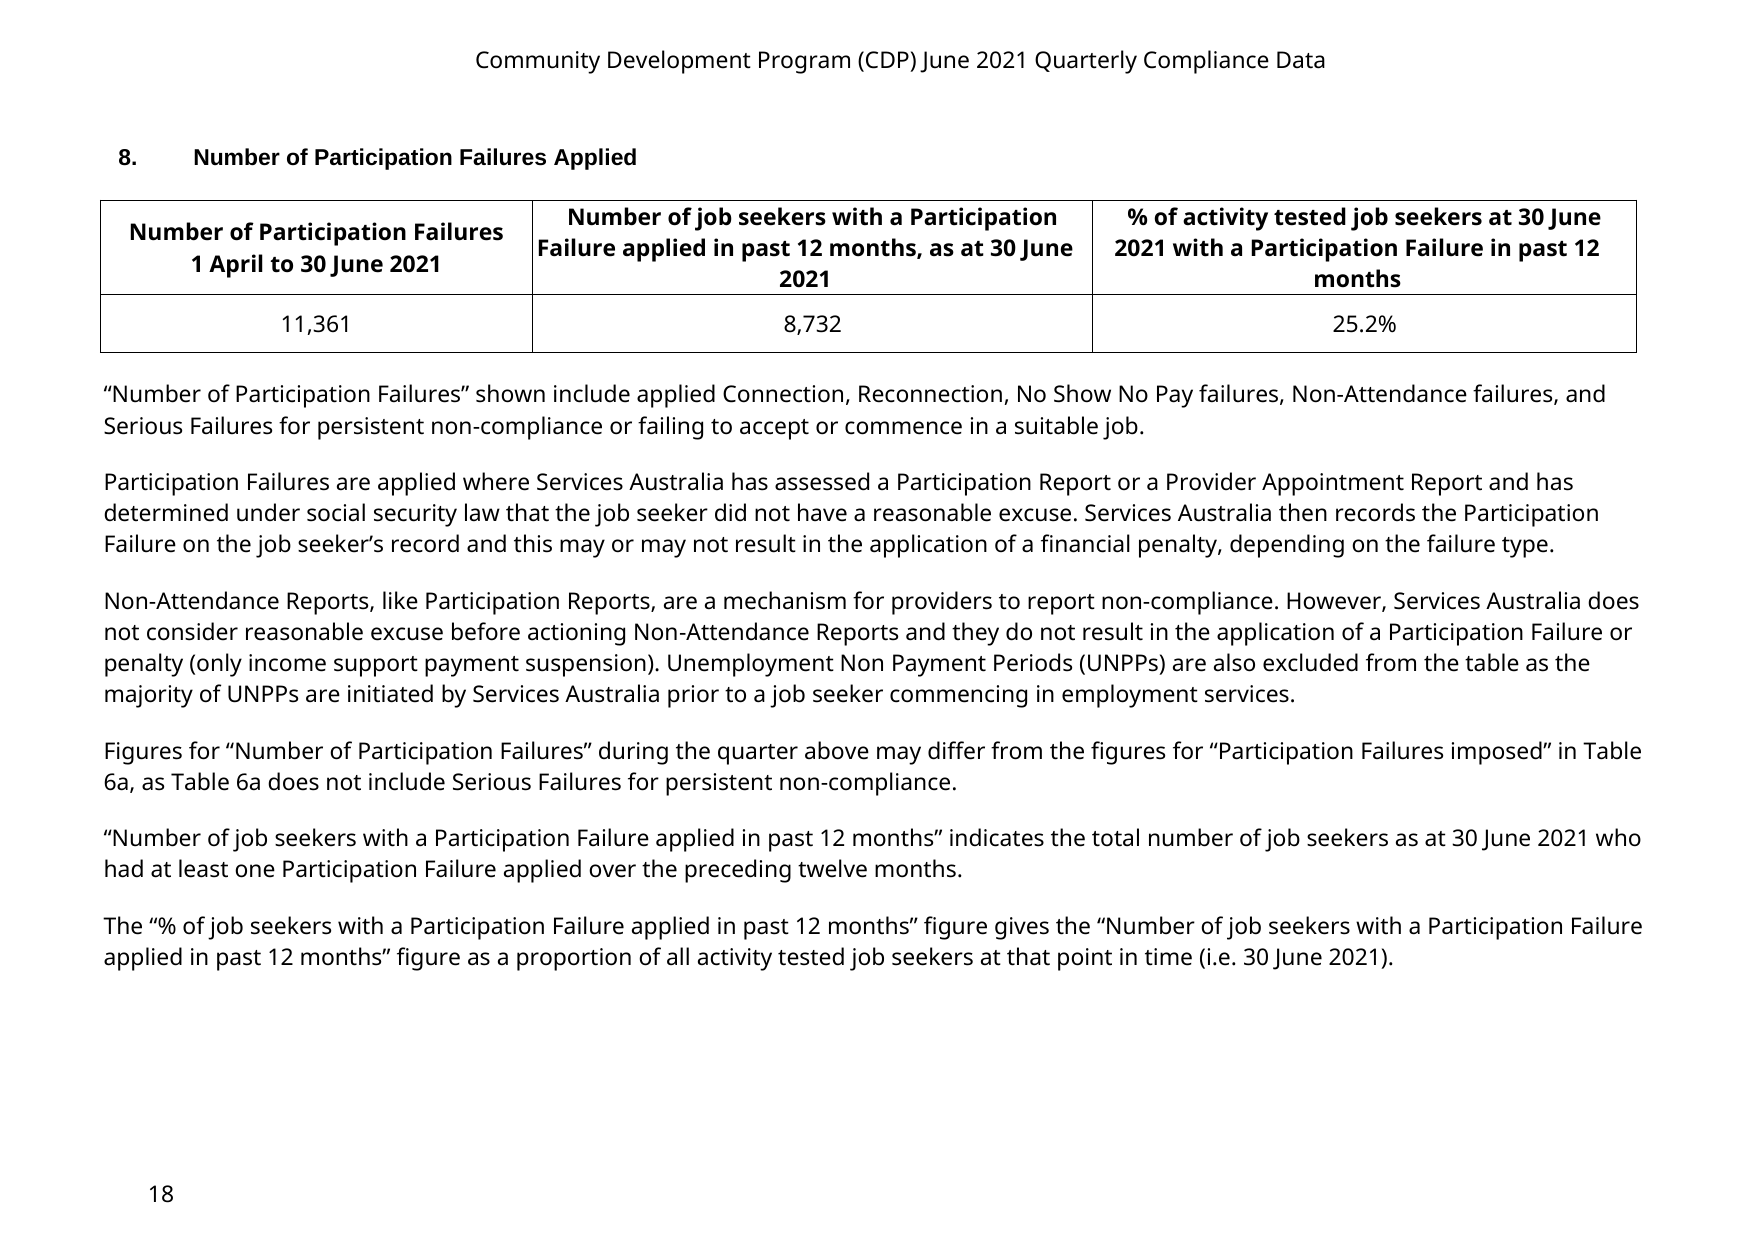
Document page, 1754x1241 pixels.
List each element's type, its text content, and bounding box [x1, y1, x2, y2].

text “Number of Participation Failures” shown include applied Connection, Reconnection, No Show No Pay failures, Non-Attendance failures, and Serious Failures for persistent non-compliance or failing to accept or commence in a suitable job. [103, 378, 1654, 441]
text “Number of job seekers with a Participation Failure applied in past 12 months” indicates the total number of job seekers as at 30 June 2021 who had at least one Participation Failure applied over the preceding twelve months. [103, 822, 1654, 884]
table_header % of activity tested job seekers at 30 June 2021 with a Participation Failure in past 12 months [1093, 201, 1636, 294]
text Participation Failures are applied where Services Australia has assessed a Participation Report or a Provider Appointment Report and has determined under social security law that the job seeker did not have a reasonable excuse. Services Australia then records the Participation Failure on the job seeker’s record and this may or may not result in the application of a financial penalty, depending on the failure type. [103, 466, 1654, 559]
text Non-Attendance Reports, like Participation Reports, are a mechanism for providers to report non-compliance. However, Services Australia does not consider reasonable excuse before actioning Non-Attendance Reports and they do not result in the application of a Participation Failure or penalty (only income support payment suspension). Unemployment Non Payment Periods (UNPPs) are also excluded from the table as the majority of UNPPs are initiated by Services Australia prior to a job seeker commencing in employment services. [103, 584, 1654, 709]
table_cell 8,732 [533, 295, 1092, 352]
subtitle Number of Participation Failures Applied [103, 144, 1654, 171]
table_cell 11,361 [101, 295, 532, 352]
text Figures for “Number of Participation Failures” during the quarter above may differ from the figures for “Participation Failures imposed” in Table 6a, as Table 6a does not include Serious Failures for persistent non-compliance. [103, 734, 1654, 797]
table_header Number of job seekers with a Participation Failure applied in past 12 months, as at 30 June 2021 [533, 201, 1092, 294]
text The “% of job seekers with a Participation Failure applied in past 12 months” figure gives the “Number of job seekers with a Participation Failure applied in past 12 months” figure as a proportion of all activity tested job seekers at that point in time (i.e. 30 June 2021). [103, 909, 1654, 972]
table_header Number of Participation Failures 1 April to 30 June 2021 [101, 201, 532, 294]
table_cell 25.2% [1093, 295, 1636, 352]
